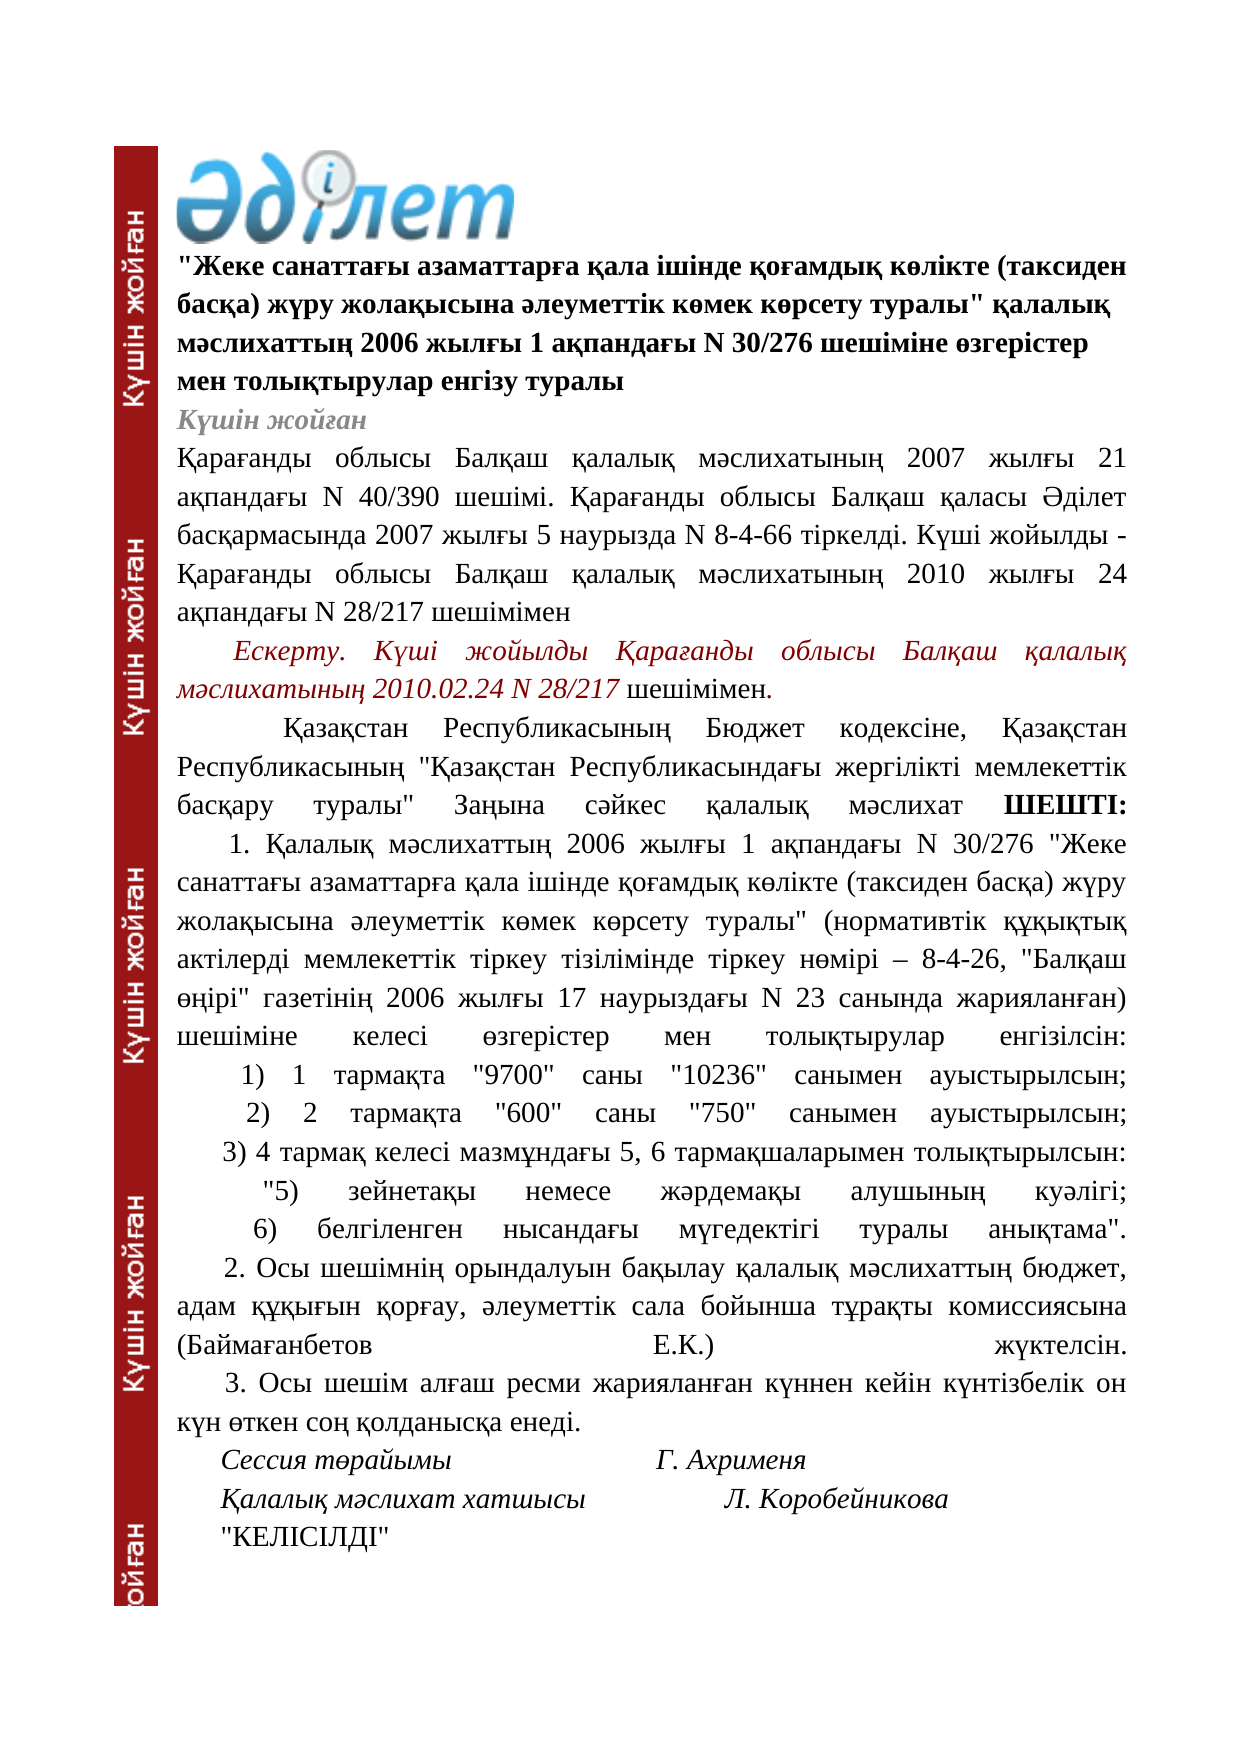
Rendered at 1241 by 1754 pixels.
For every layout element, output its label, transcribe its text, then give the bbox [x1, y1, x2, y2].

picture [114, 1553, 158, 1606]
text Күшін жойған [112, 402, 1128, 435]
picture [114, 435, 158, 440]
text "Жеке санаттағы азаматтарға қала ішінде қоғамдық көлікте (таксиден басқа) жүру жолақысына әлеуметтік көмек көрсету туралы" қалалық мәслихаттың 2006 жылғы 1 ақпандағы N 30/276 шешіміне өзгерістер мен толықтырулар енгізу туралы [112, 248, 1128, 397]
picture [114, 705, 158, 710]
text "КЕЛІСІЛДІ" [112, 1519, 1128, 1553]
picture [114, 1437, 158, 1442]
picture [114, 1514, 158, 1519]
picture [114, 397, 158, 402]
text Ескерту. Күші жойылды Қарағанды облысы Балқаш қалалық мәслихатының 2010.02.24 N 28/217 шешімімен. [112, 633, 1128, 705]
text Сессия төрайымы Г. Ахрименя [112, 1442, 1128, 1476]
text Қарағанды облысы Балқаш қалалық мәслихатының 2007 жылғы 21 ақпандағы N 40/390 шешімі. Қарағанды облысы Балқаш қаласы Әділет басқармасында 2007 жылғы 5 наурызда N 8-4-66 тіркелді. Күші жойылды - Қарағанды облысы Балқаш қалалық мәслихатының 2010 жылғы 24 ақпандағы N 28/217 шешімімен [112, 440, 1128, 628]
picture [114, 628, 158, 633]
picture [114, 146, 158, 248]
picture [176, 150, 515, 244]
text Қазақстан Республикасының Бюджет кодексіне, Қазақстан Республикасының "Қазақстан Республикасындағы жергілікті мемлекеттік басқару туралы" Заңына сәйкес қалалық мәслихат ШЕШТІ: 1. Қалалық мәслихаттың 2006 жылғы 1 ақпандағы N 30/276 "Жеке санаттағы азаматтарға қала ішінде қоғамдық көлікте (таксиден басқа) жүру жолақысына әлеуметтік көмек көрсету туралы" (нормативтік құқықтық актілерді мемлекеттік тіркеу тізілімінде тіркеу нөмірі – 8-4-26, "Балқаш өңірі" газетінің 2006 жылғы 17 наурыздағы N 23 санында жарияланған) шешіміне келесі өзгерістер мен толықтырулар енгізілсін: 1) 1 тармақта "9700" саны "10236" санымен ауыстырылсын; 2) 2 тармақта "600" саны "750" санымен ауыстырылсын; 3) 4 тармақ келесі мазмұндағы 5, 6 тармақшаларымен толықтырылсын: "5) зейнетақы немесе жәрдемақы алушының куәлігі; 6) белгіленген нысандағы мүгедектігі туралы анықтама". 2. Осы шешімнің орындалуын бақылау қалалық мәслихаттың бюджет, адам құқығын қорғау, әлеуметтік сала бойынша тұрақты комиссиясына (Баймағанбетов Е.К.) жүктелсін. 3. Осы шешім алғаш ресми жарияланған күннен кейiн күнтiзбелiк он күн өткен соң қолданысқа енеді. [112, 710, 1128, 1437]
text Қалалық мәслихат хатшысы Л. Коробейникова [112, 1481, 1128, 1514]
picture [114, 1476, 158, 1481]
